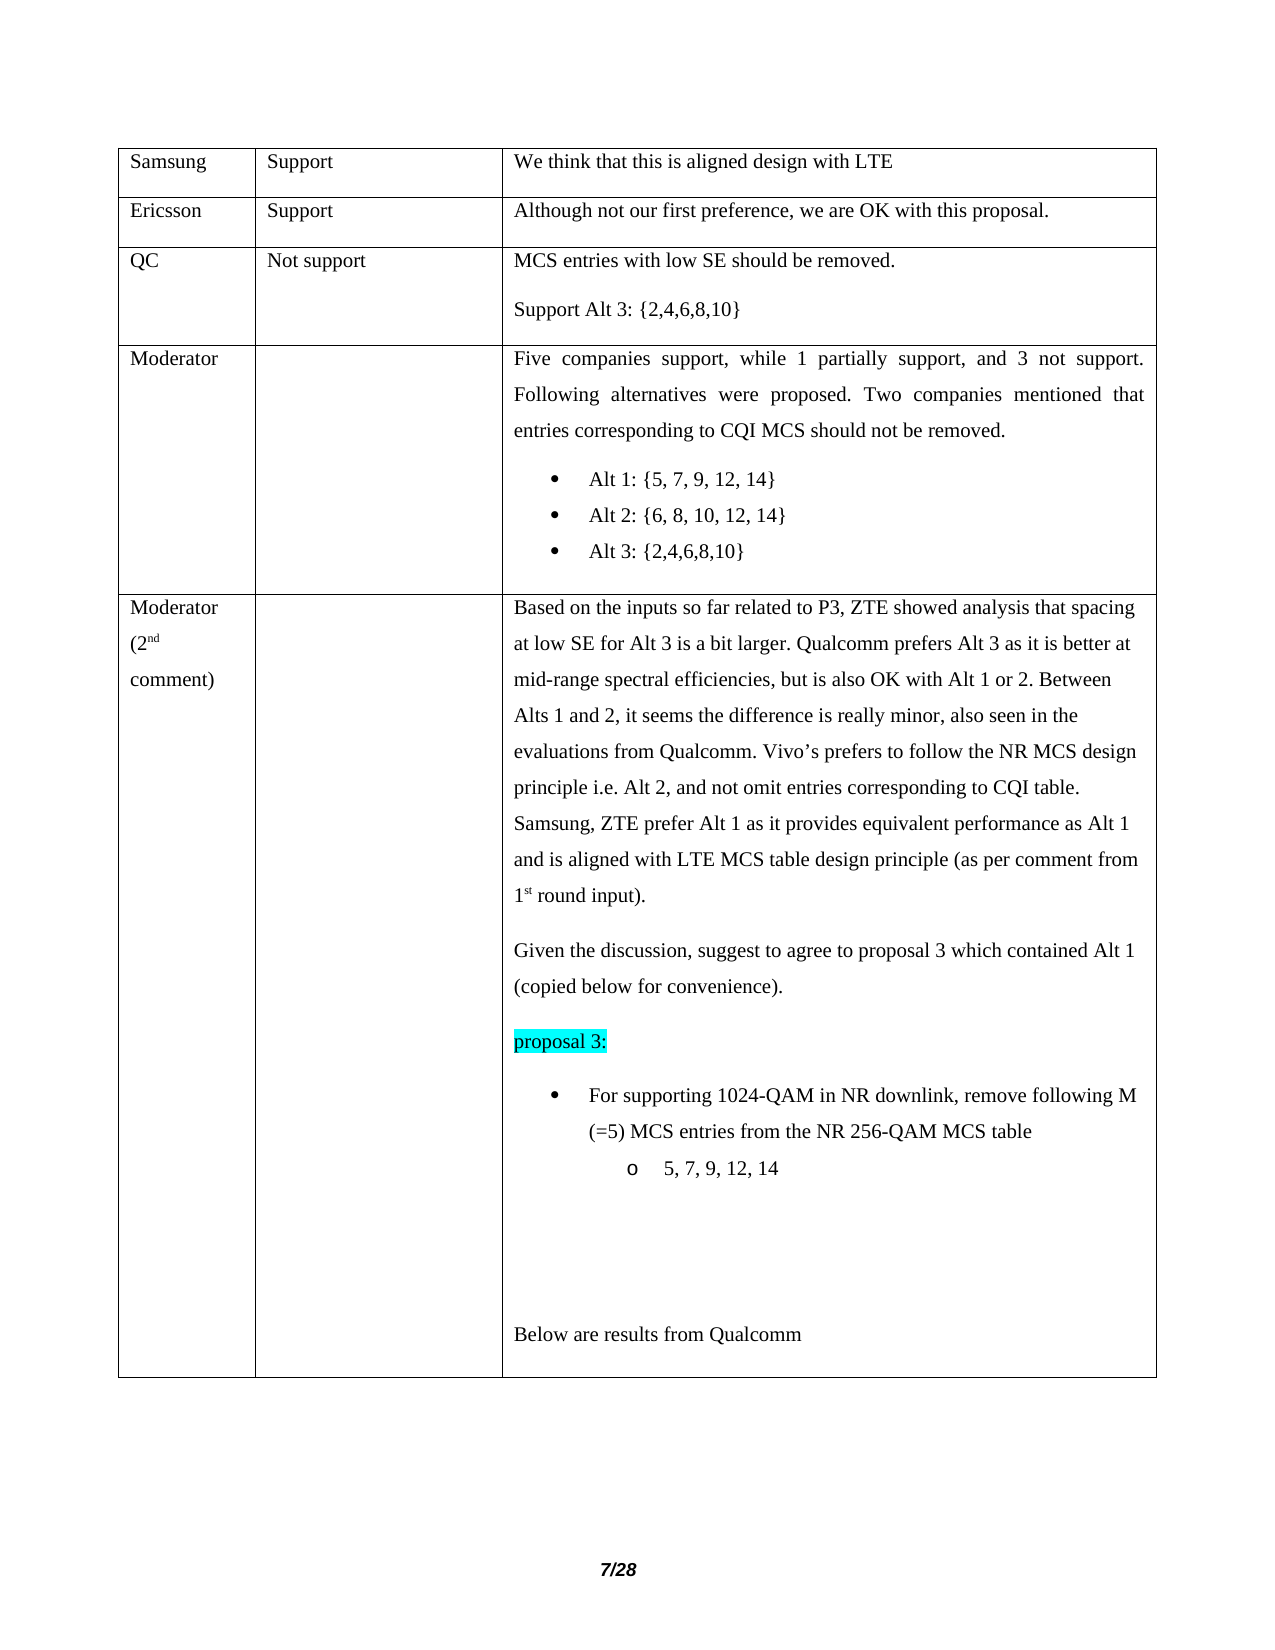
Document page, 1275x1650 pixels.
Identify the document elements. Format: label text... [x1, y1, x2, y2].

table_cell Although not our first preference, we are OK with this proposal. [503, 198, 1156, 247]
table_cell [503, 595, 1156, 1377]
table_cell [256, 346, 502, 593]
table_cell Support [256, 198, 502, 247]
table_cell Not support [256, 248, 502, 345]
table_cell QC [119, 248, 255, 345]
table_cell MCS entries with low SE should be removed. Support Alt 3: {2,4,6,8,10} [503, 248, 1156, 345]
table_cell Five companies support, while 1 partially support, and 3 not support. Following alternatives were proposed. Two companies mentioned that entries corresponding to CQI MCS should not be removed. Alt 1: {5, 7, 9, 12, 14} Alt 2: {6, 8, 10, 12, 14} Alt 3: {2,4,6,8,10} [503, 346, 1156, 593]
table_cell [256, 595, 502, 1377]
table_cell We think that this is aligned design with LTE [503, 149, 1156, 197]
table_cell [119, 595, 255, 1377]
table_cell Support [256, 149, 502, 197]
table_cell Ericsson [119, 198, 255, 247]
table_cell Moderator [119, 346, 255, 593]
table_cell Samsung [119, 149, 255, 197]
